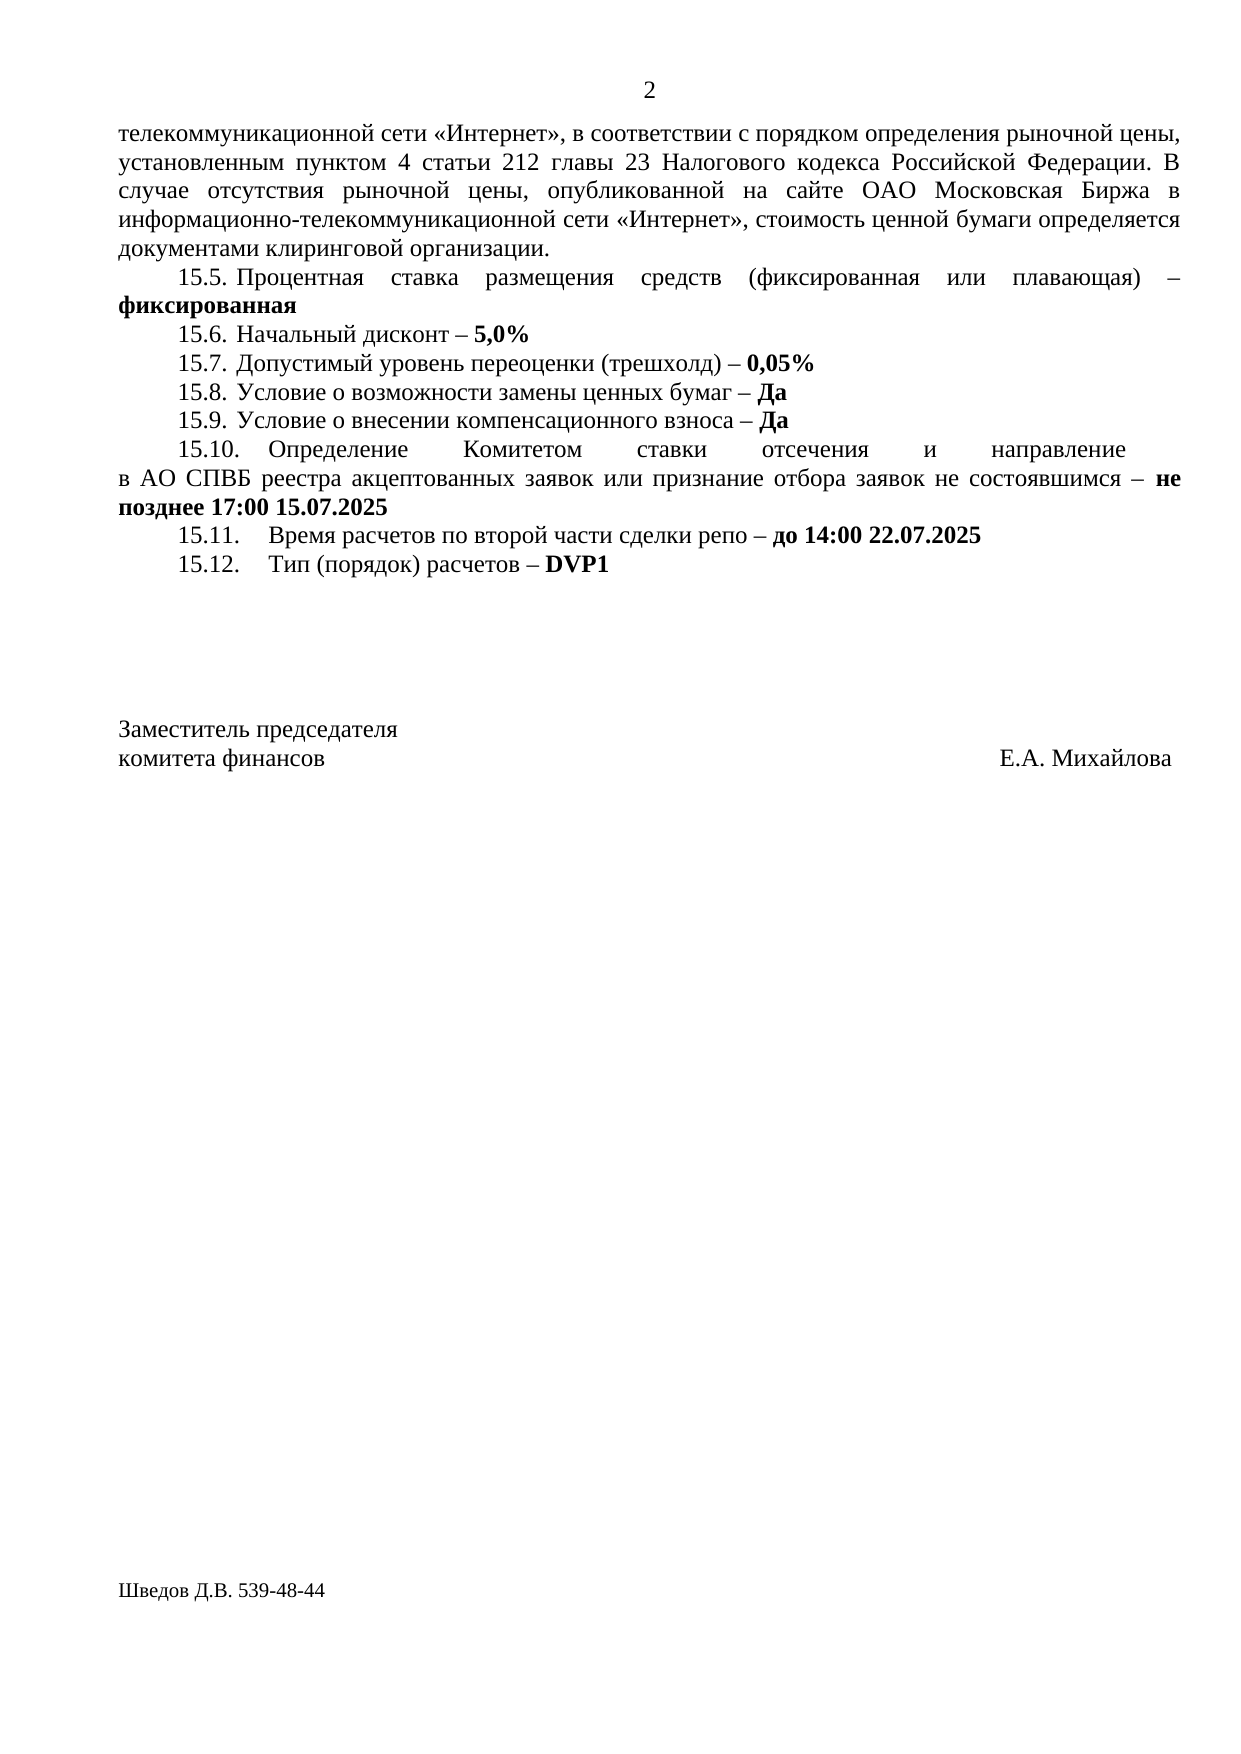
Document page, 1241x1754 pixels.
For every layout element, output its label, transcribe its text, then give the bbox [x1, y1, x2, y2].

list Процентная ставка размещения средств (фиксированная или плавающая) – фиксированная [118, 262, 1181, 319]
list Тип (порядок) расчетов – DVP1 [118, 549, 1181, 578]
text комитета финансов Е.А. Михайлова [118, 743, 1181, 772]
text Шведов Д.В. 539-48-44 [118, 1578, 1181, 1602]
list Допустимый уровень переоценки (трешхолд) – 0,05% [118, 348, 1181, 377]
list Начальный дисконт – 5,0% [118, 319, 1181, 348]
list Определение Комитетом ставки отсечения и направление в АО СПВБ реестра акцептованных заявок или признание отбора заявок не состоявшимся – не позднее 17:00 15.07.2025 [118, 434, 1181, 521]
list Время расчетов по второй части сделки репо – до 14:00 22.07.2025 [118, 521, 1181, 549]
list Условие о возможности замены ценных бумаг – Да [118, 377, 1181, 406]
list Условие о внесении компенсационного взноса – Да [118, 406, 1181, 434]
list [118, 118, 1181, 262]
text Заместитель председателя [118, 714, 1181, 743]
